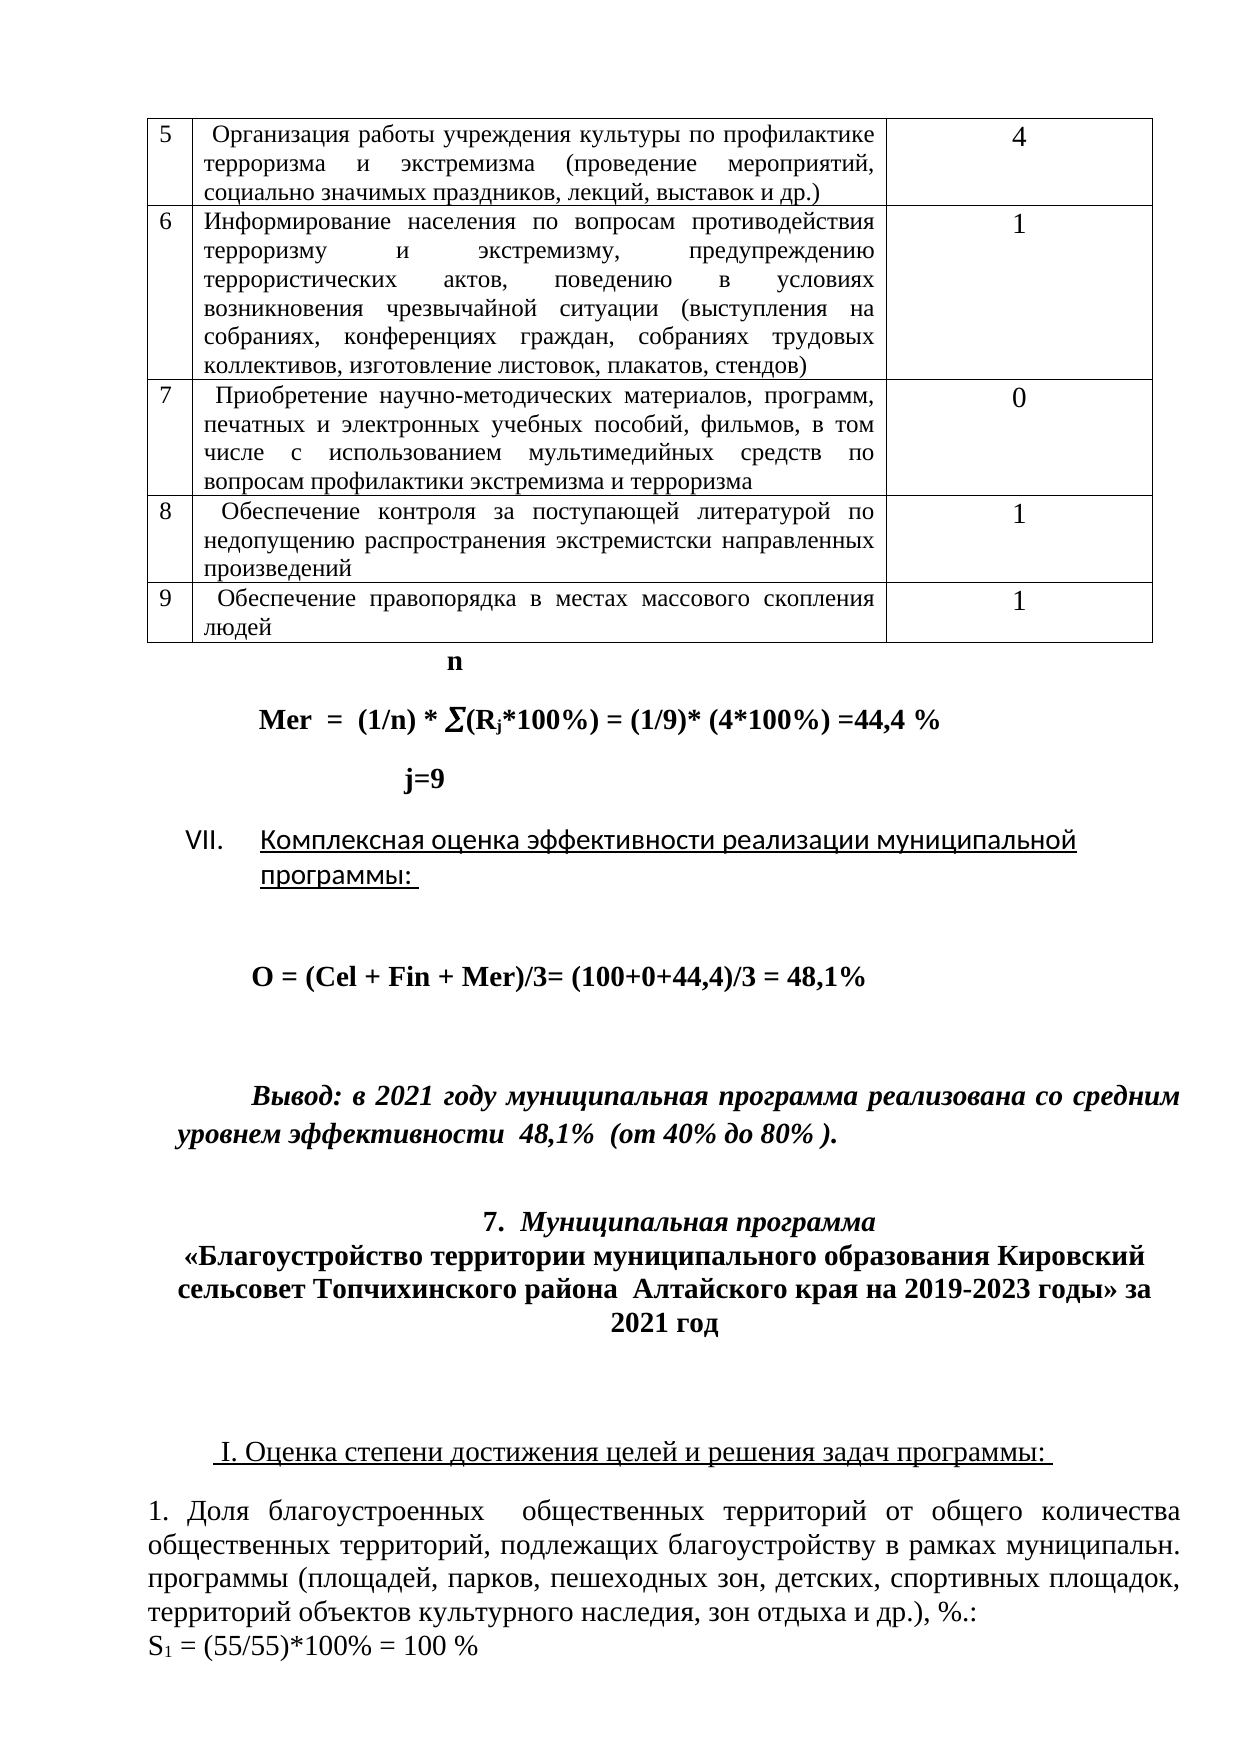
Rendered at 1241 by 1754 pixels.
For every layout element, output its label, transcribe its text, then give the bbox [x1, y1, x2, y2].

table_cell 6 [148, 206, 192, 379]
subtitle «Благоустройство территории муниципального образования Кировский сельсовет Топчихинского района Алтайского края на 2019-2023 годы» за 2021 год [148, 1238, 1181, 1339]
table_cell 5 [148, 119, 192, 205]
table_cell Организация работы учреждения культуры по профилактике терроризма и экстремизма (проведение мероприятий, социально значимых праздников, лекций, выставок и др.) [193, 119, 886, 205]
table_cell Обеспечение правопорядка в местах массового скопления людей [193, 583, 886, 642]
table_cell Приобретение научно-методических материалов, программ, печатных и электронных учебных пособий, фильмов, в том числе с использованием мультимедийных средств по вопросам профилактики экстремизма и терроризма [193, 380, 886, 495]
table_cell 8 [148, 496, 192, 582]
table_cell 7 [148, 380, 192, 495]
text S1 = (55/55)*100% = 100 % [148, 1628, 1181, 1661]
table_cell 4 [887, 119, 1152, 205]
text n [148, 643, 1181, 676]
list Муниципальная программа [177, 1204, 1181, 1238]
text j=9 [148, 761, 1181, 795]
table_cell 1 [887, 583, 1152, 642]
table_cell 1 [887, 206, 1152, 379]
table_cell 1 [887, 496, 1152, 582]
table_cell Обеспечение контроля за поступающей литературой по недопущению распространения экстремистски направленных произведений [193, 496, 886, 582]
text 1. Доля благоустроенных общественных территорий от общего количества общественных территорий, подлежащих благоустройству в рамках муниципальн. программы (площадей, парков, пешеходных зон, детских, спортивных площадок, территорий объектов культурного наследия, зон отдыха и др.), %.: [148, 1493, 1181, 1628]
table_cell 0 [887, 380, 1152, 495]
text Вывод: в 2021 году муниципальная программа реализована со средним уровнем эффективности 48,1% (от 40% до 80% ). [177, 1078, 1181, 1150]
list Комплексная оценка эффективности реализации муниципальной [185, 821, 1181, 856]
table_cell Информирование населения по вопросам противодействия терроризму и экстремизму, предупреждению террористических актов, поведению в условиях возникновения чрезвычайной ситуации (выступления на собраниях, конференциях граждан, собраниях трудовых коллективов, изготовление листовок, плакатов, стендов) [193, 206, 886, 379]
text I. Оценка степени достижения целей и решения задач программы: [148, 1434, 1181, 1468]
text Mer = (1/n) * (Rj*100%) = (1/9)* (4*100%) =44,4 % [177, 702, 1181, 736]
text O = (Cel + Fin + Mer)/3= (100+0+44,4)/3 = 48,1% [177, 959, 1181, 993]
table_cell 9 [148, 583, 192, 642]
list программы: [260, 856, 1181, 892]
